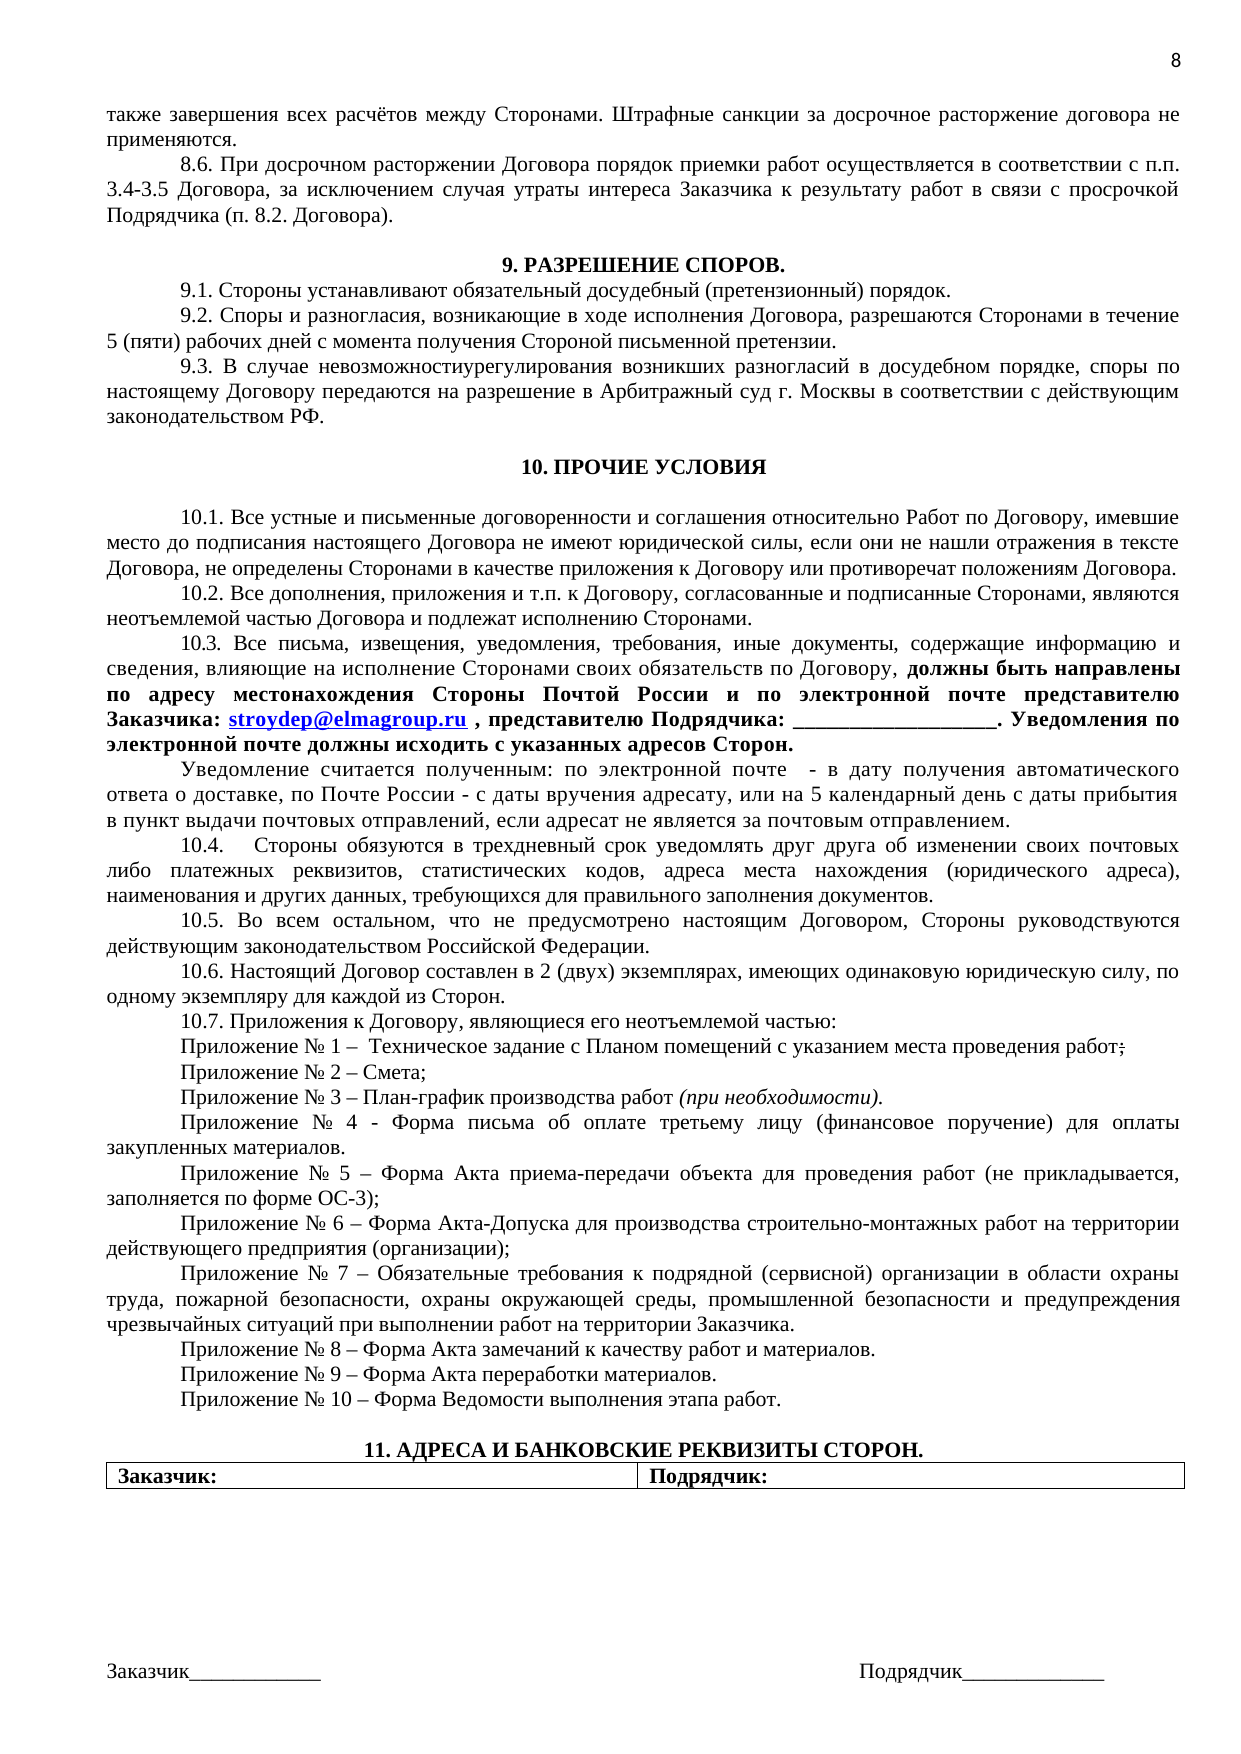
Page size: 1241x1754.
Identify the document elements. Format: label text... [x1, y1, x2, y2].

text 10.7. Приложения к Договору, являющиеся его неотъемлемой частью: [106, 1008, 1181, 1033]
table_header Подрядчик: [638, 1463, 1184, 1488]
table_header Заказчик: [107, 1463, 637, 1488]
text Приложение № 2 – Смета; [106, 1059, 1181, 1084]
text 10.4. Стороны обязуются в трехдневный срок уведомлять друг друга об изменении своих почтовых либо платежных реквизитов, статистических кодов, адреса места нахождения (юридического адреса), наименования и других данных, требующихся для правильного заполнения документов. [106, 832, 1181, 907]
text 10.2. Все дополнения, приложения и т.п. к Договору, согласованные и подписанные Сторонами, являются неотъемлемой частью Договора и подлежат исполнению Сторонами. [106, 580, 1181, 630]
text 10.5. Во всем остальном, что не предусмотрено настоящим Договором, Стороны руководствуются действующим законодательством Российской Федерации. [106, 907, 1181, 958]
text 9.3. В случае невозможностиурегулирования возникших разногласий в досудебном порядке, споры по настоящему Договору передаются на разрешение в Арбитражный суд г. Москвы в соответствии с действующим законодательством РФ. [106, 353, 1181, 428]
text 10.1. Все устные и письменные договоренности и соглашения относительно Работ по Договору, имевшие место до подписания настоящего Договора не имеют юридической силы, если они не нашли отражения в тексте Договора, не определены Сторонами в качестве приложения к Договору или противоречат положениям Договора. [106, 504, 1181, 580]
text Приложение № 10 – Форма Ведомости выполнения этапа работ. [106, 1386, 1181, 1412]
text Приложение № 1 – Техническое задание с Планом помещений с указанием места проведения работ; [106, 1033, 1181, 1059]
text 11. АДРЕСА И БАНКОВСКИЕ РЕКВИЗИТЫ СТОРОН. [106, 1437, 1181, 1462]
text 9.1. Стороны устанавливают обязательный досудебный (претензионный) порядок. [106, 277, 1181, 302]
text 9.2. Споры и разногласия, возникающие в ходе исполнения Договора, разрешаются Сторонами в течение 5 (пяти) рабочих дней с момента получения Стороной письменной претензии. [106, 302, 1181, 353]
text 10. ПРОЧИЕ УСЛОВИЯ [106, 454, 1181, 479]
text 9. РАЗРЕШЕНИЕ СПОРОВ. [106, 252, 1181, 277]
text Приложение № 3 – План-график производства работ (при необходимости). [106, 1084, 1181, 1109]
text 10.3. Все письма, извещения, уведомления, требования, иные документы, содержащие информацию и сведения, влияющие на исполнение Сторонами своих обязательств по Договору, должны быть направлены по адресу местонахождения Стороны Почтой России и по электронной почте представителю Заказчика: stroydep@elmagroup.ru , представителю Подрядчика: __________________. Уведомления по электронной почте должны исходить с указанных адресов Сторон. [106, 630, 1181, 756]
text Приложение № 9 – Форма Акта переработки материалов. [106, 1361, 1181, 1386]
text Приложение № 4 - Форма письма об оплате третьему лицу (финансовое поручение) для оплаты закупленных материалов. [106, 1109, 1181, 1159]
text Приложение № 5 – Форма Акта приема-передачи объекта для проведения работ (не прикладывается, заполняется по форме ОС-3); [106, 1159, 1181, 1210]
text 10.6. Настоящий Договор составлен в 2 (двух) экземплярах, имеющих одинаковую юридическую силу, по одному экземпляру для каждой из Сторон. [106, 958, 1181, 1008]
text Уведомление считается полученным: по электронной почте - в дату получения автоматического ответа о доставке, по Почте России - с даты вручения адресату, или на 5 календарный день с даты прибытия в пункт выдачи почтовых отправлений, если адресат не является за почтовым отправлением. [106, 756, 1181, 832]
text Приложение № 7 – Обязательные требования к подрядной (сервисной) организации в области охраны труда, пожарной безопасности, охраны окружающей среды, промышленной безопасности и предупреждения чрезвычайных ситуаций при выполнении работ на территории Заказчика. [106, 1260, 1181, 1336]
text 8.6. При досрочном расторжении Договора порядок приемки работ осуществляется в соответствии с п.п. 3.4-3.5 Договора, за исключением случая утраты интереса Заказчика к результату работ в связи с просрочкой Подрядчика (п. 8.2. Договора). [106, 151, 1181, 227]
text Приложение № 8 – Форма Акта замечаний к качеству работ и материалов. [106, 1336, 1181, 1361]
text Приложение № 6 – Форма Акта-Допуска для производства строительно-монтажных работ на территории действующего предприятия (организации); [106, 1210, 1181, 1260]
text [106, 101, 1181, 151]
